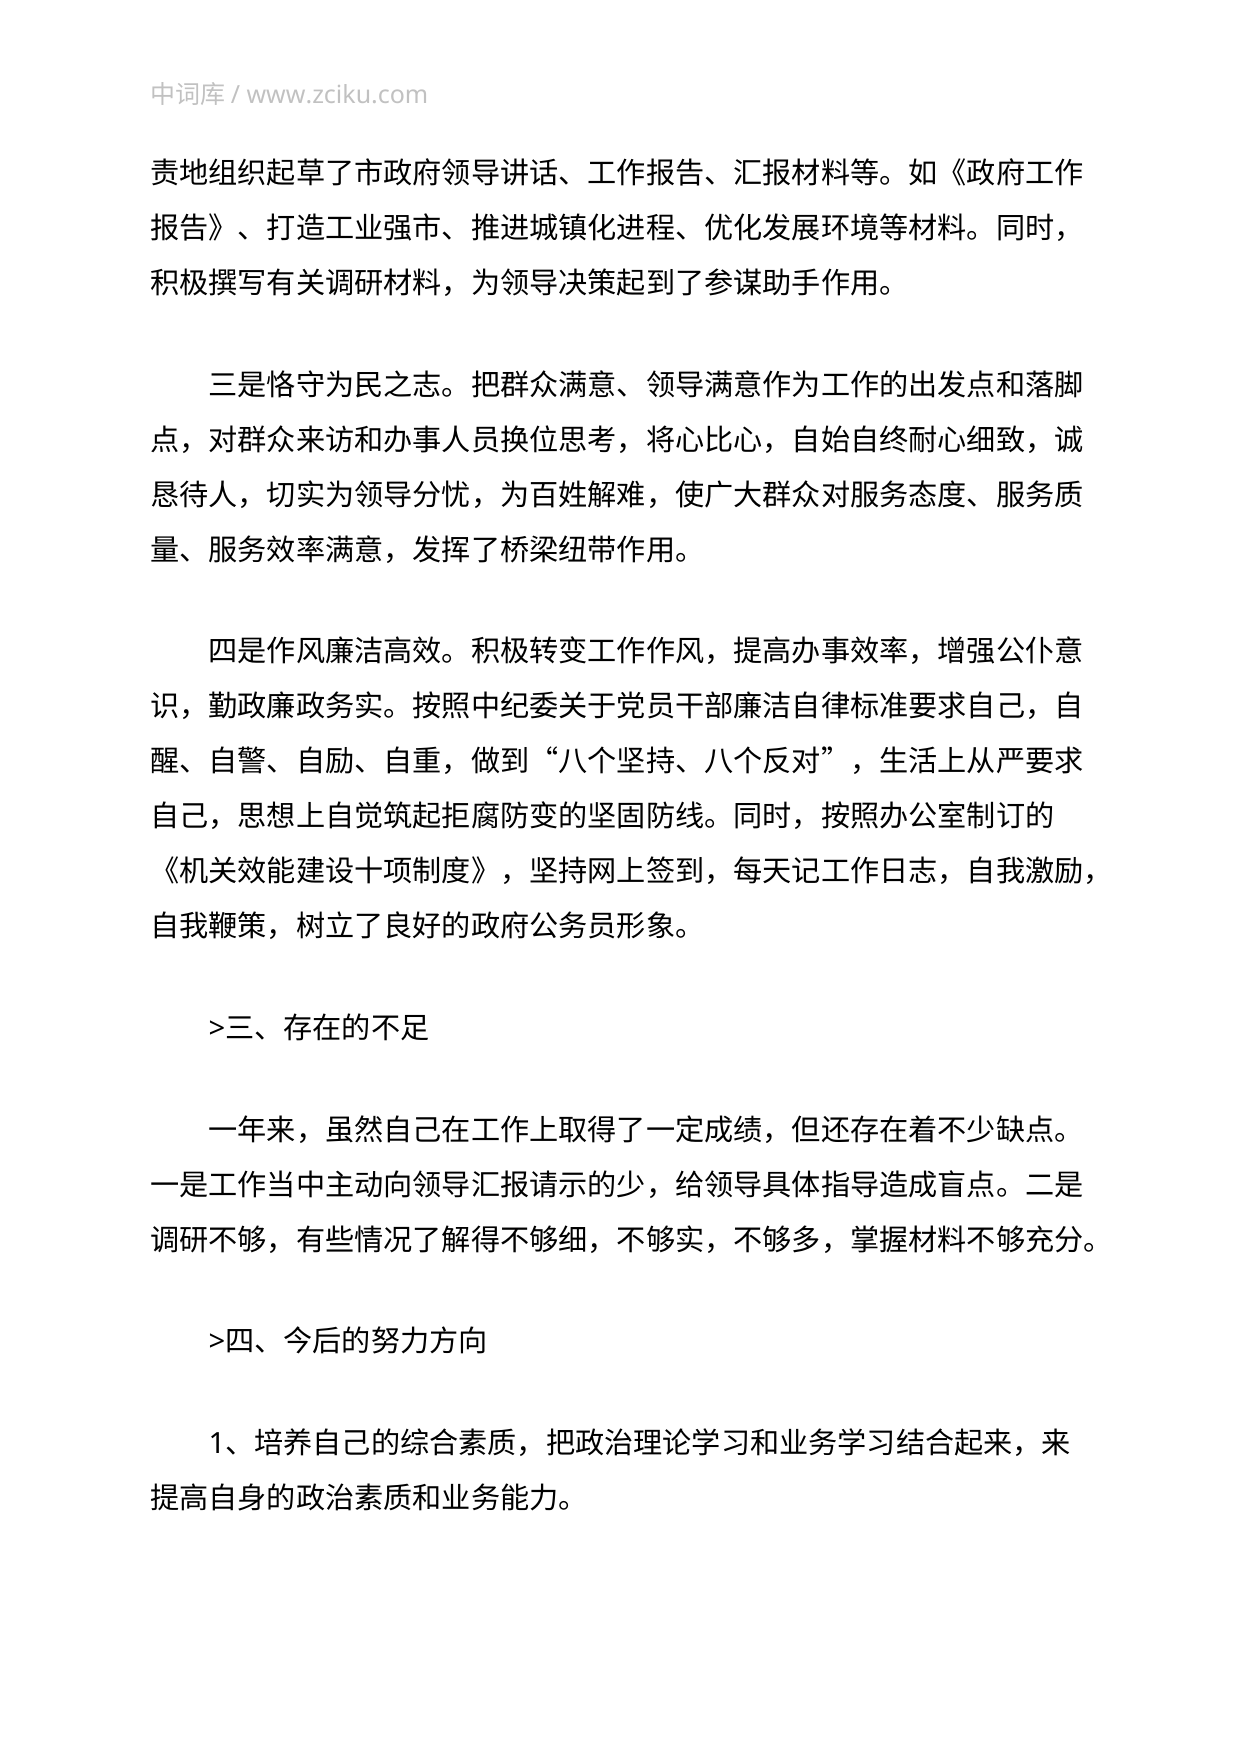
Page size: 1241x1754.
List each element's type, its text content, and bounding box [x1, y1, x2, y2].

text 三是恪守为民之志。把群众满意、领导满意作为工作的出发点和落脚点，对群众来访和办事人员换位思考，将心比心，自始自终耐心细致，诚恳待人，切实为领导分忧，为百姓解难，使广大群众对服务态度、服务质量、服务效率满意，发挥了桥梁纽带作用。 [150, 362, 1090, 568]
text >三、存在的不足 [150, 1004, 1090, 1047]
text 四是作风廉洁高效。积极转变工作作风，提高办事效率，增强公仆意识，勤政廉政务实。按照中纪委关于党员干部廉洁自律标准要求自己，自醒、自警、自励、自重，做到“八个坚持、八个反对”，生活上从严要求自己，思想上自觉筑起拒腐防变的坚固防线。同时，按照办公室制订的《机关效能建设十项制度》，坚持网上签到，每天记工作日志，自我激励，自我鞭策，树立了良好的政府公务员形象。 [150, 628, 1090, 945]
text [150, 150, 1090, 302]
text 一年来，虽然自己在工作上取得了一定成绩，但还存在着不少缺点。一是工作当中主动向领导汇报请示的少，给领导具体指导造成盲点。二是调研不够，有些情况了解得不够细，不够实，不够多，掌握材料不够充分。 [150, 1106, 1090, 1258]
text 1、培养自己的综合素质，把政治理论学习和业务学习结合起来，来提高自身的政治素质和业务能力。 [150, 1420, 1090, 1517]
text >四、今后的努力方向 [150, 1318, 1090, 1360]
